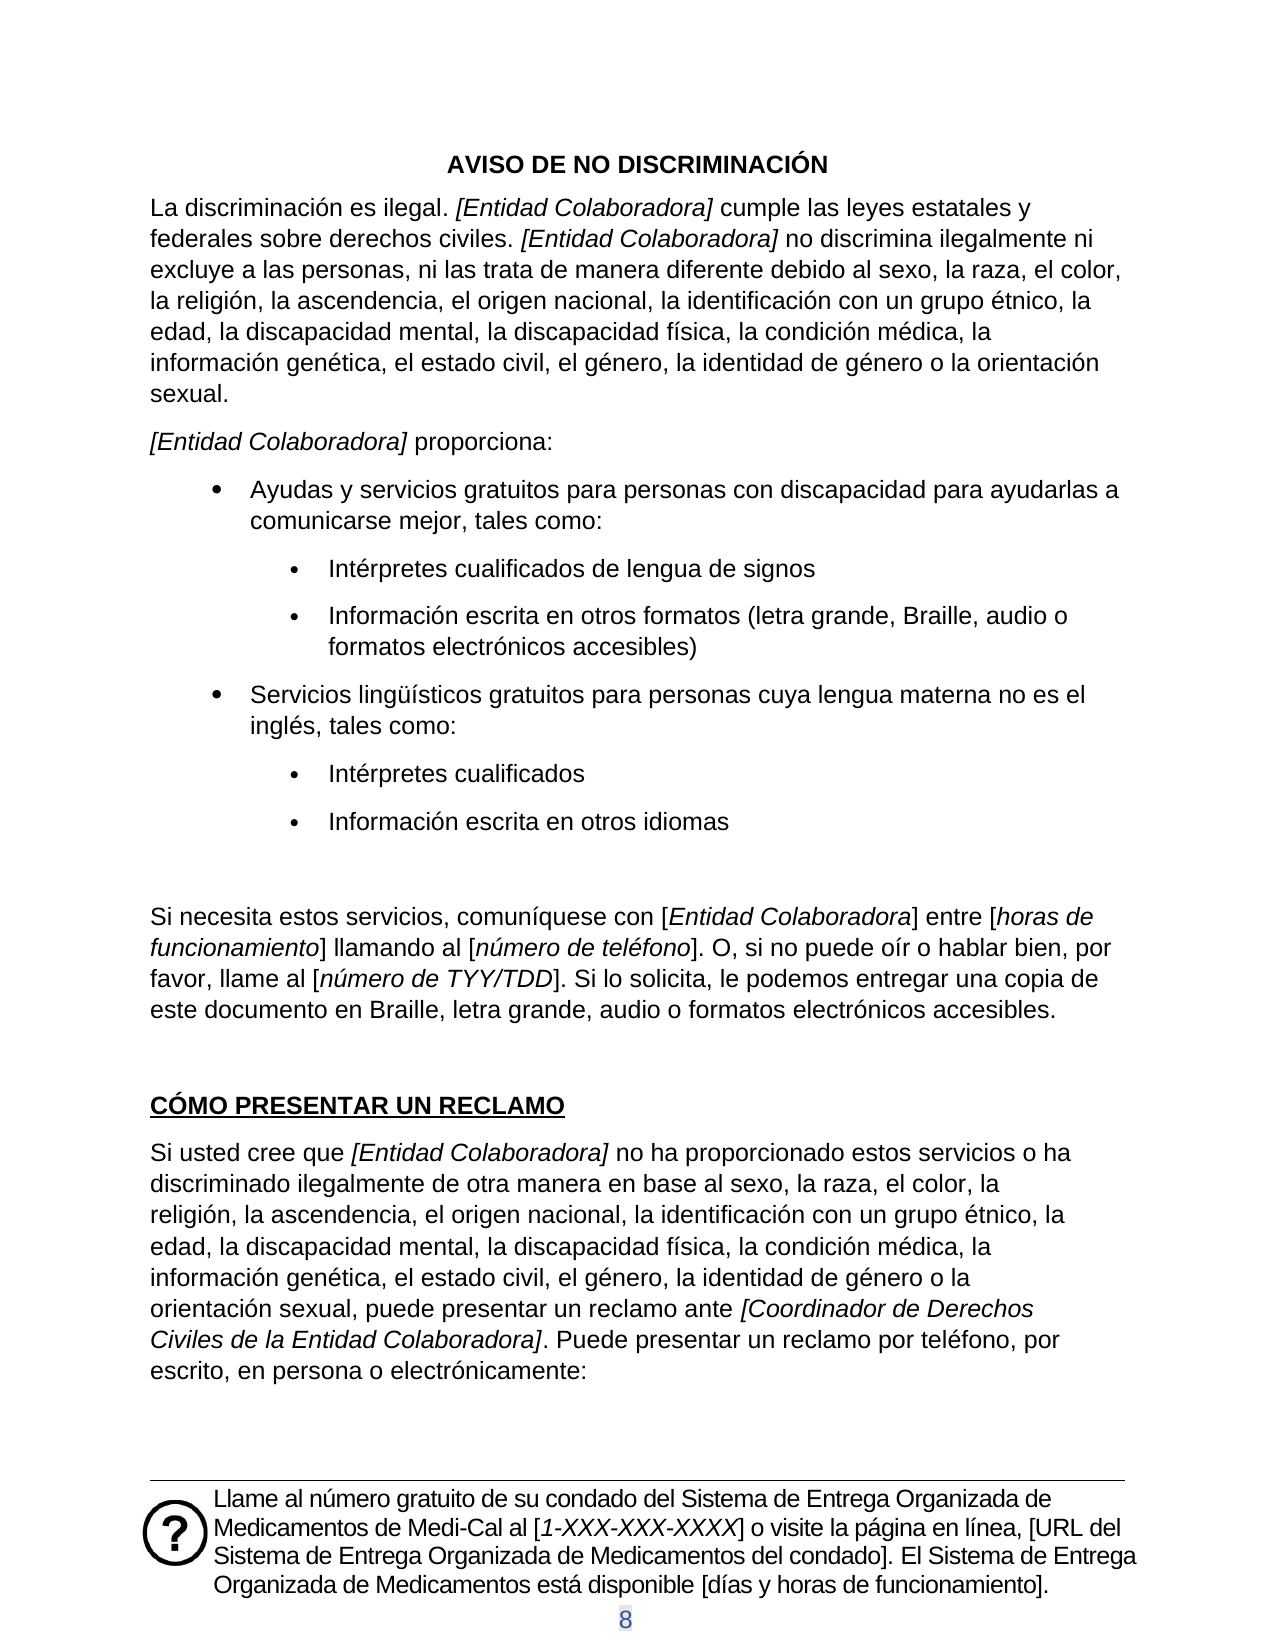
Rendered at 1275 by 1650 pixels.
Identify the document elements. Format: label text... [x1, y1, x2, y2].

list Información escrita en otros idiomas [291, 807, 1125, 835]
text La discriminación es ilegal. [Entidad Colaboradora] cumple las leyes estatales y federales sobre derechos civiles. [Entidad Colaboradora] no discrimina ilegalmente ni excluye a las personas, ni las trata de manera diferente debido al sexo, la raza, el color, la religión, la ascendencia, el origen nacional, la identificación con un grupo étnico, la edad, la discapacidad mental, la discapacidad física, la condición médica, la información genética, el estado civil, el género, la identidad de género o la orientación sexual. [150, 193, 1125, 408]
list Información escrita en otros formatos (letra grande, Braille, audio o formatos electrónicos accesibles) [291, 601, 1125, 661]
list Servicios lingüísticos gratuitos para personas cuya lengua materna no es el inglés, tales como: [212, 680, 1125, 740]
picture [142, 1500, 208, 1566]
list Intérpretes cualificados de lengua de signos [291, 554, 1125, 582]
text [Entidad Colaboradora] proporciona: [150, 427, 1125, 456]
text CÓMO PRESENTAR UN RECLAMO [150, 1091, 1125, 1119]
list Intérpretes cualificados [291, 759, 1125, 788]
subtitle AVISO DE NO DISCRIMINACIÓN [150, 150, 1125, 179]
list Ayudas y servicios gratuitos para personas con discapacidad para ayudarlas a comunicarse mejor, tales como: [212, 475, 1125, 535]
text Si usted cree que [Entidad Colaboradora] no ha proporcionado estos servicios o ha discriminado ilegalmente de otra manera en base al sexo, la raza, el color, la religión, la ascendencia, el origen nacional, la identificación con un grupo étnico, la edad, la discapacidad mental, la discapacidad física, la condición médica, la información genética, el estado civil, el género, la identidad de género o la orientación sexual, puede presentar un reclamo ante [Coordinador de Derechos Civiles de la Entidad Colaboradora]. Puede presentar un reclamo por teléfono, por escrito, en persona o electrónicamente: [150, 1138, 1094, 1384]
text Si necesita estos servicios, comuníquese con [Entidad Colaboradora] entre [horas de funcionamiento] llamando al [número de teléfono]. O, si no puede oír o hablar bien, por favor, llame al [número de TYY/TDD]. Si lo solicita, le podemos entregar una copia de este documento en Braille, letra grande, audio o formatos electrónicos accesibles. [150, 902, 1125, 1024]
